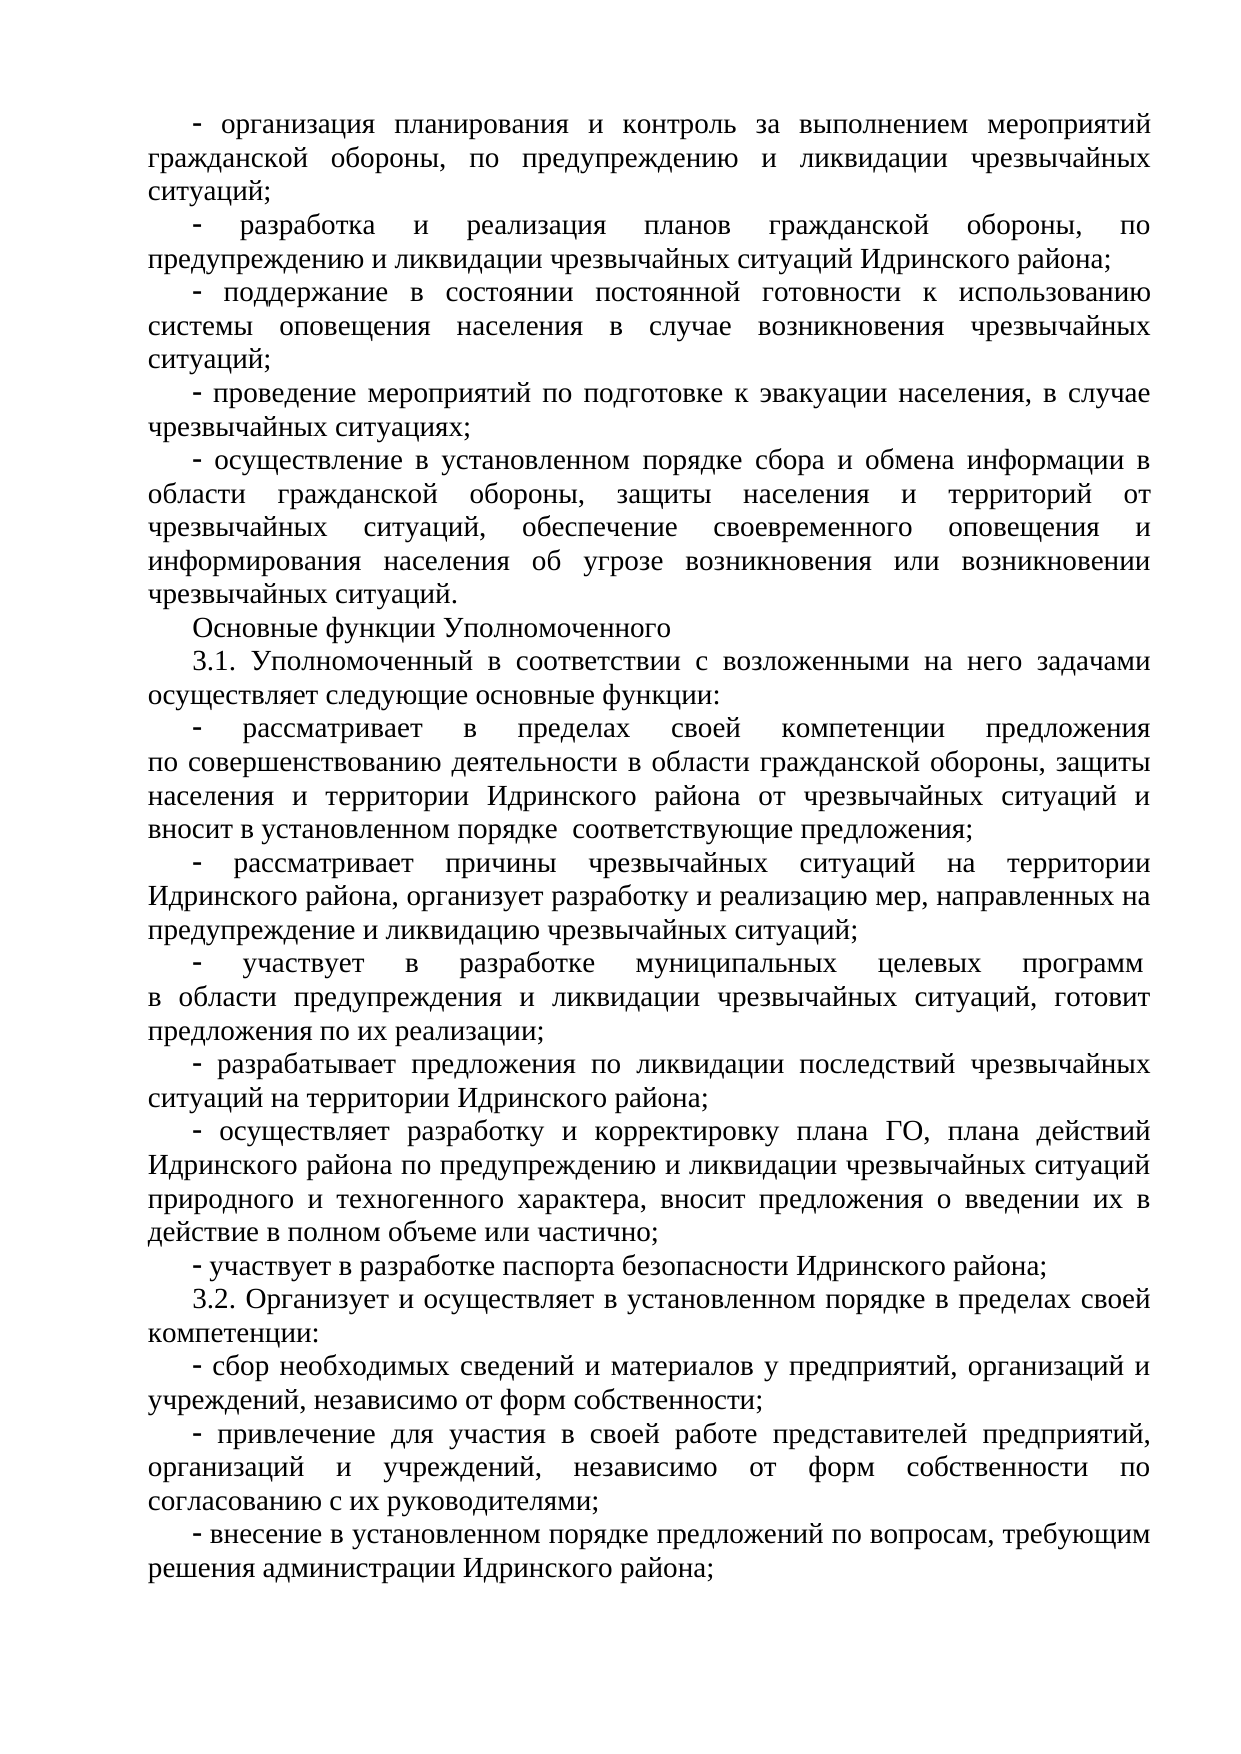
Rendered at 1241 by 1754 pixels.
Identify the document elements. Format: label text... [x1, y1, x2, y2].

text 3.1. Уполномоченный в соответствии с возложенными на него задачами осуществляет следующие основные функции: [148, 643, 1152, 711]
text участвует в разработке паспорта безопасности Идринского района; [148, 1248, 1152, 1281]
text осуществляет разработку и корректировку плана ГО, плана действий Идринского района по предупреждению и ликвидации чрезвычайных ситуаций природного и техногенного характера, вносит предложения о введении их в действие в полном объеме или частично; [148, 1113, 1152, 1248]
text рассматривает в пределах своей компетенции предложения по совершенствованию деятельности в области гражданской обороны, защиты населения и территории Идринского района от чрезвычайных ситуаций и вносит в установленном порядке соответствующие предложения; [148, 711, 1152, 845]
text рассматривает причины чрезвычайных ситуаций на территории Идринского района, организует разработку и реализацию мер, направленных на предупреждение и ликвидацию чрезвычайных ситуаций; [148, 845, 1152, 946]
text участвует в разработке муниципальных целевых программ в области предупреждения и ликвидации чрезвычайных ситуаций, готовит предложения по их реализации; [148, 946, 1152, 1046]
text сбор необходимых сведений и материалов у предприятий, организаций и учреждений, независимо от форм собственности; [148, 1348, 1152, 1416]
text поддержание в состоянии постоянной готовности к использованию системы оповещения населения в случае возникновения чрезвычайных ситуаций; [148, 274, 1152, 375]
text разрабатывает предложения по ликвидации последствий чрезвычайных ситуаций на территории Идринского района; [148, 1046, 1152, 1113]
text осуществление в установленном порядке сбора и обмена информации в области гражданской обороны, защиты населения и территорий от чрезвычайных ситуаций, обеспечение своевременного оповещения и информирования населения об угрозе возникновения или возникновении чрезвычайных ситуаций. [148, 442, 1152, 610]
text Основные функции Уполномоченного [148, 610, 1152, 643]
text проведение мероприятий по подготовке к эвакуации населения, в случае чрезвычайных ситуациях; [148, 375, 1152, 442]
text внесение в установленном порядке предложений по вопросам, требующим решения администрации Идринского района; [148, 1516, 1152, 1584]
text организация планирования и контроль за выполнением мероприятий гражданской обороны, по предупреждению и ликвидации чрезвычайных ситуаций; [148, 106, 1152, 207]
text 3.2. Организует и осуществляет в установленном порядке в пределах своей компетенции: [148, 1281, 1152, 1348]
text разработка и реализация планов гражданской обороны, по предупреждению и ликвидации чрезвычайных ситуаций Идринского района; [148, 207, 1152, 274]
text привлечение для участия в своей работе представителей предприятий, организаций и учреждений, независимо от форм собственности по согласованию с их руководителями; [148, 1416, 1152, 1516]
